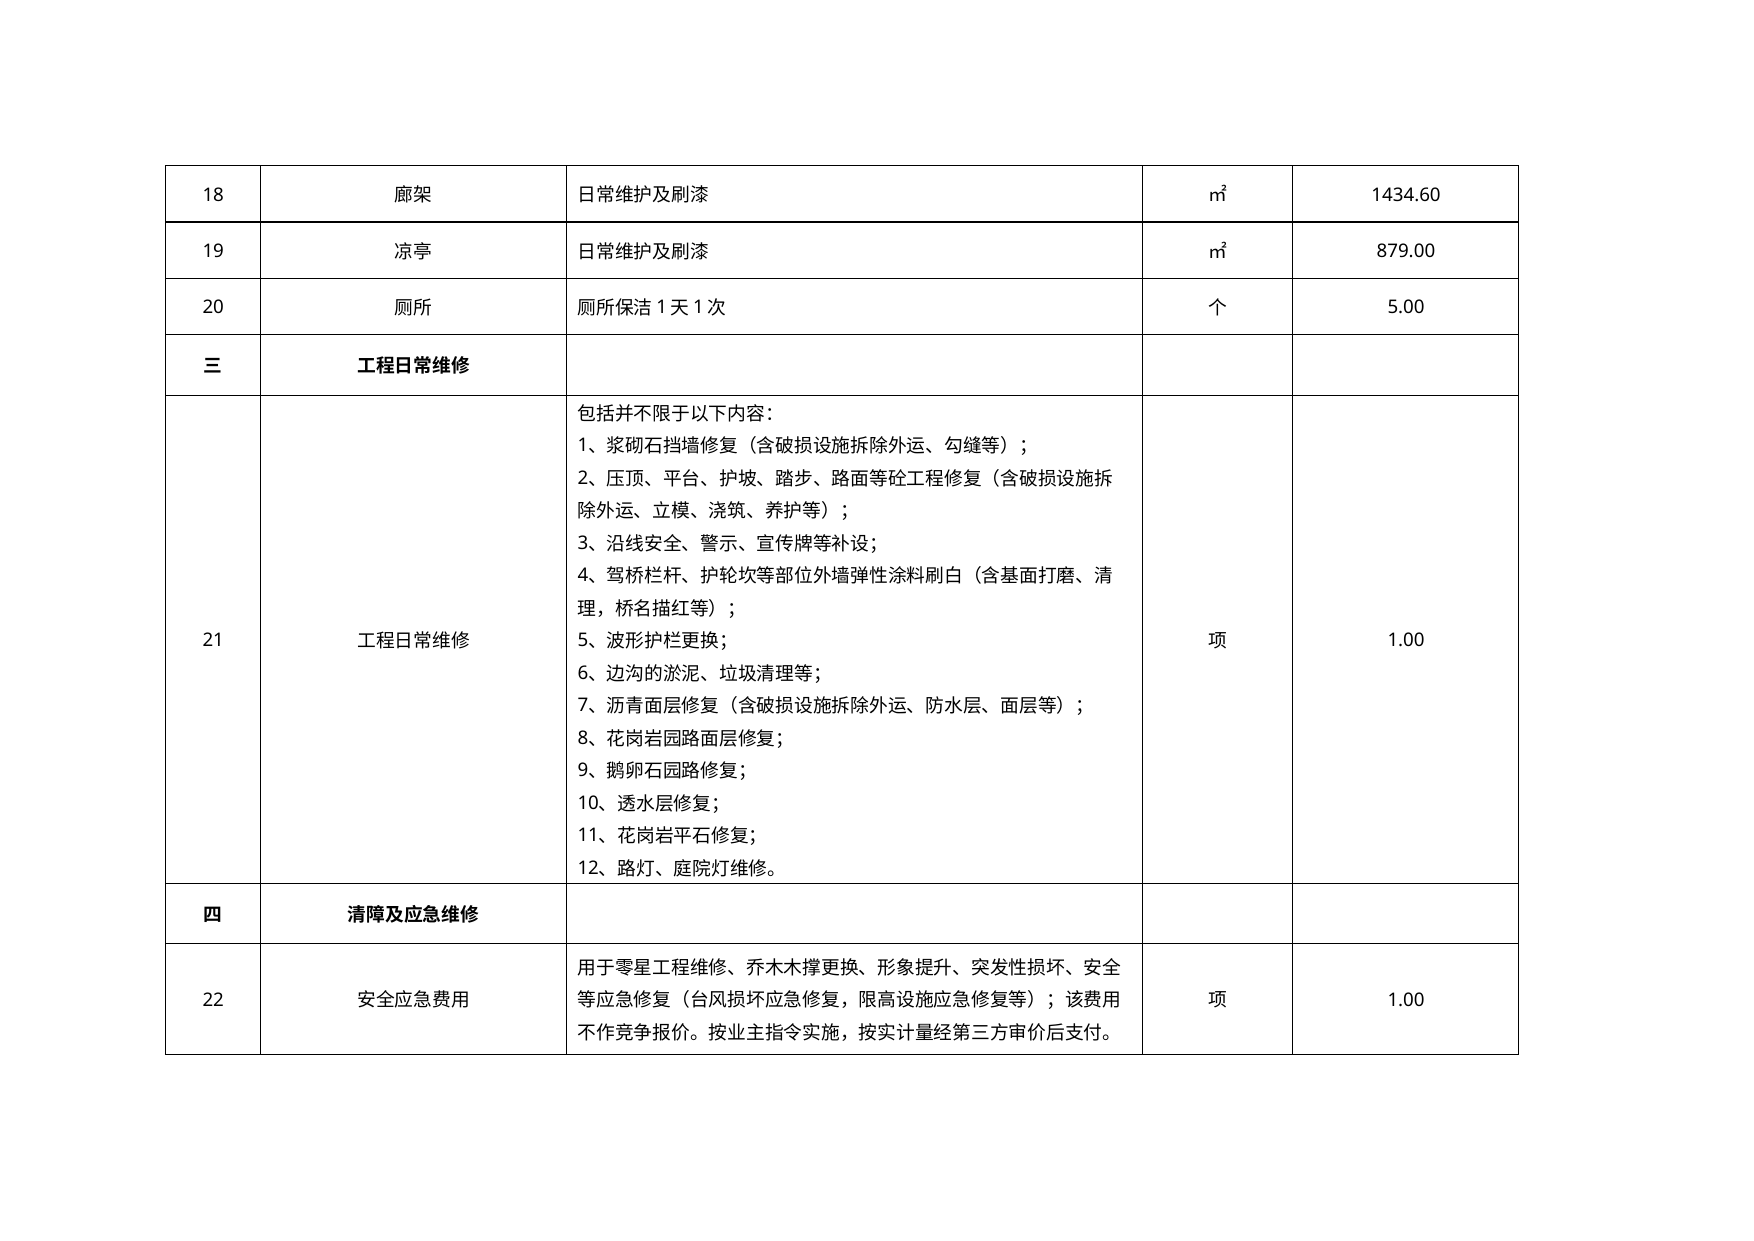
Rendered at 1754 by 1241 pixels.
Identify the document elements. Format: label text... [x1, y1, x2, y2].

table_cell [1143, 884, 1292, 943]
table_cell 项 [1143, 944, 1292, 1054]
table_cell 20 [166, 279, 260, 334]
table_cell 879.00 [1293, 223, 1518, 278]
table_cell 工程日常维修 [261, 396, 566, 883]
table_cell [1143, 335, 1292, 395]
table_cell 廊架 [261, 166, 566, 221]
table_cell 21 [166, 396, 260, 883]
table_cell 18 [166, 166, 260, 221]
table_cell 19 [166, 223, 260, 278]
table_cell ㎡ [1143, 166, 1292, 221]
table_cell 5.00 [1293, 279, 1518, 334]
table_cell 四 [166, 884, 260, 943]
table_cell 三 [166, 335, 260, 395]
table_cell 安全应急费用 [261, 944, 566, 1054]
table_cell 22 [166, 944, 260, 1054]
table_cell 厕所保洁1天1次 [567, 279, 1142, 334]
table_cell [567, 884, 1142, 943]
table_cell 日常维护及刷漆 [567, 166, 1142, 221]
table_cell 清障及应急维修 [261, 884, 566, 943]
table_cell 用于零星工程维修、乔木木撑更换、形象提升、突发性损坏、安全等应急修复（台风损坏应急修复，限高设施应急修复等）；该费用不作竞争报价。按业主指令实施，按实计量经第三方审价后支付。 [567, 944, 1142, 1054]
table_cell ㎡ [1143, 223, 1292, 278]
table_cell [567, 335, 1142, 395]
table_cell 项 [1143, 396, 1292, 883]
table_cell 包括并不限于以下内容： 1、浆砌石挡墙修复（含破损设施拆除外运、勾缝等）； 2、压顶、平台、护坡、踏步、路面等砼工程修复（含破损设施拆除外运、立模、浇筑、养护等）； 3、沿线安全、警示、宣传牌等补设； 4、驾桥栏杆、护轮坎等部位外墙弹性涂料刷白（含基面打磨、清理，桥名描红等）； 5、波形护栏更换； 6、边沟的淤泥、垃圾清理等； 7、沥青面层修复（含破损设施拆除外运、防水层、面层等）； 8、花岗岩园路面层修复； 9、鹅卵石园路修复； 10、透水层修复； 11、花岗岩平石修复； 12、路灯、庭院灯维修。 [567, 396, 1142, 883]
table_cell 个 [1143, 279, 1292, 334]
table_cell [1293, 884, 1518, 943]
table_cell 1.00 [1293, 396, 1518, 883]
table_cell 工程日常维修 [261, 335, 566, 395]
table_cell 1434.60 [1293, 166, 1518, 221]
table_cell 厕所 [261, 279, 566, 334]
table_cell 日常维护及刷漆 [567, 223, 1142, 278]
table_cell 凉亭 [261, 223, 566, 278]
table_cell 1.00 [1293, 944, 1518, 1054]
table_cell [1293, 335, 1518, 395]
